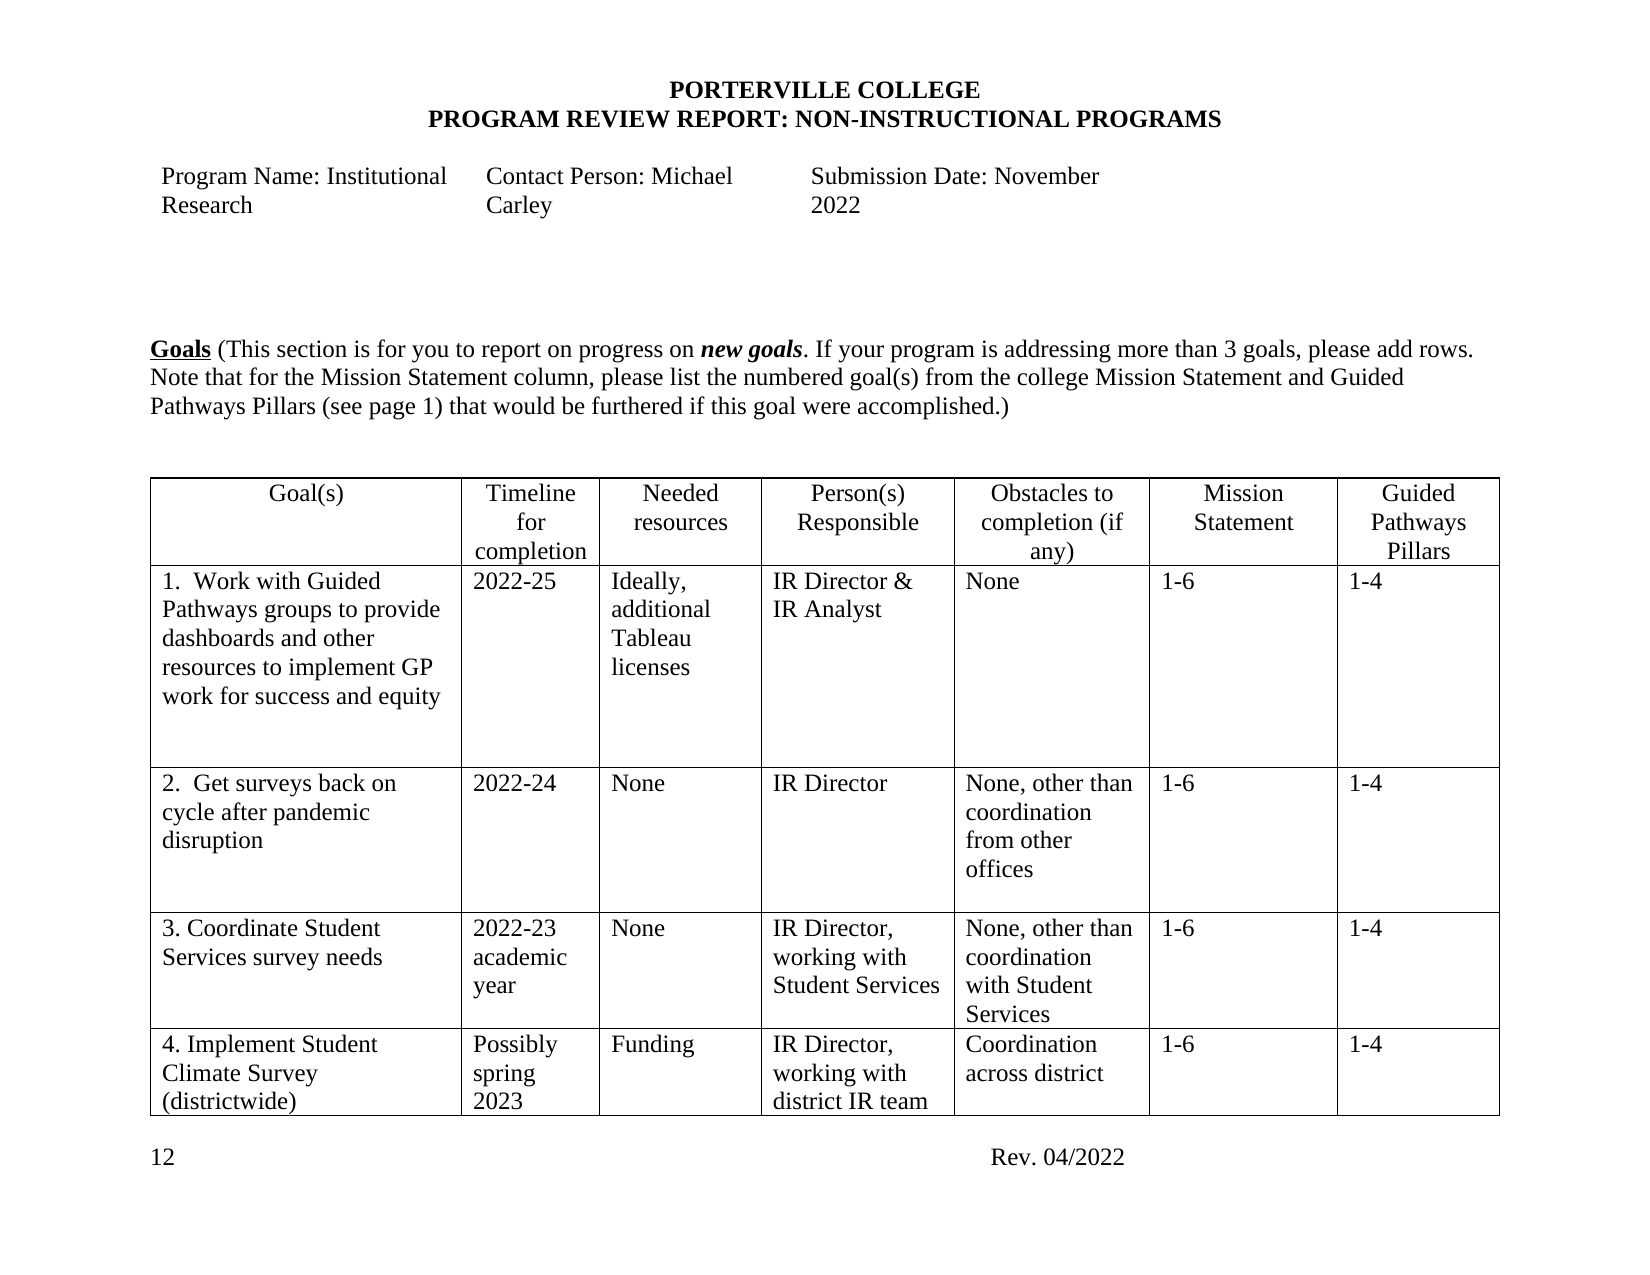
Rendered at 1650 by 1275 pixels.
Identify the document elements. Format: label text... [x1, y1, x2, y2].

table_cell 1-6 [1150, 1029, 1337, 1115]
table_cell Coordination across district [955, 1029, 1149, 1115]
table_cell 1. Work with Guided Pathways groups to provide dashboards and other resources to implement GP work for success and equity [151, 566, 461, 767]
table_cell Possibly spring 2023 [462, 1029, 599, 1115]
table_header Person(s) Responsible [762, 479, 954, 565]
table_cell 1-4 [1338, 566, 1499, 767]
table_cell IR Director & IR Analyst [762, 566, 954, 767]
table_cell None [955, 566, 1149, 767]
table_cell IR Director, working with Student Services [762, 913, 954, 1028]
table_header Mission Statement [1150, 479, 1337, 565]
table_cell 3. Coordinate Student Services survey needs [151, 913, 461, 1028]
table_cell IR Director [762, 768, 954, 912]
table_cell 2022-24 [462, 768, 599, 912]
table_header Guided Pathways Pillars [1338, 479, 1499, 565]
table_header Timeline for completion [462, 479, 599, 565]
table_cell None [600, 913, 761, 1028]
table_cell Ideally, additional Tableau licenses [600, 566, 761, 767]
table_cell 2022-23 academic year [462, 913, 599, 1028]
table_cell 1-6 [1150, 913, 1337, 1028]
table_cell 1-4 [1338, 913, 1499, 1028]
table_cell 2. Get surveys back on cycle after pandemic disruption [151, 768, 461, 912]
text Note that for the Mission Statement column, please list the numbered goal(s) from the college Mission Statement and Guided Pathways Pillars (see page 1) that would be furthered if this goal were accomplished.) [150, 362, 1500, 420]
table_cell None, other than coordination from other offices [955, 768, 1149, 912]
table_cell 4. Implement Student Climate Survey (districtwide) [151, 1029, 461, 1115]
table_header Obstacles to completion (if any) [955, 479, 1149, 565]
table_header Needed resources [600, 479, 761, 565]
table_cell None [600, 768, 761, 912]
table_cell 1-4 [1338, 1029, 1499, 1115]
table_cell 1-6 [1150, 566, 1337, 767]
table_cell IR Director, working with district IR team [762, 1029, 954, 1115]
table_cell None, other than coordination with Student Services [955, 913, 1149, 1028]
table_cell Funding [600, 1029, 761, 1115]
table_cell 2022-25 [462, 566, 599, 767]
table_cell 1-4 [1338, 768, 1499, 912]
text Goals (This section is for you to report on progress on new goals. If your program is addressing more than 3 goals, please add rows. [150, 334, 1500, 362]
table_header Goal(s) [151, 479, 461, 565]
table_cell 1-6 [1150, 768, 1337, 912]
